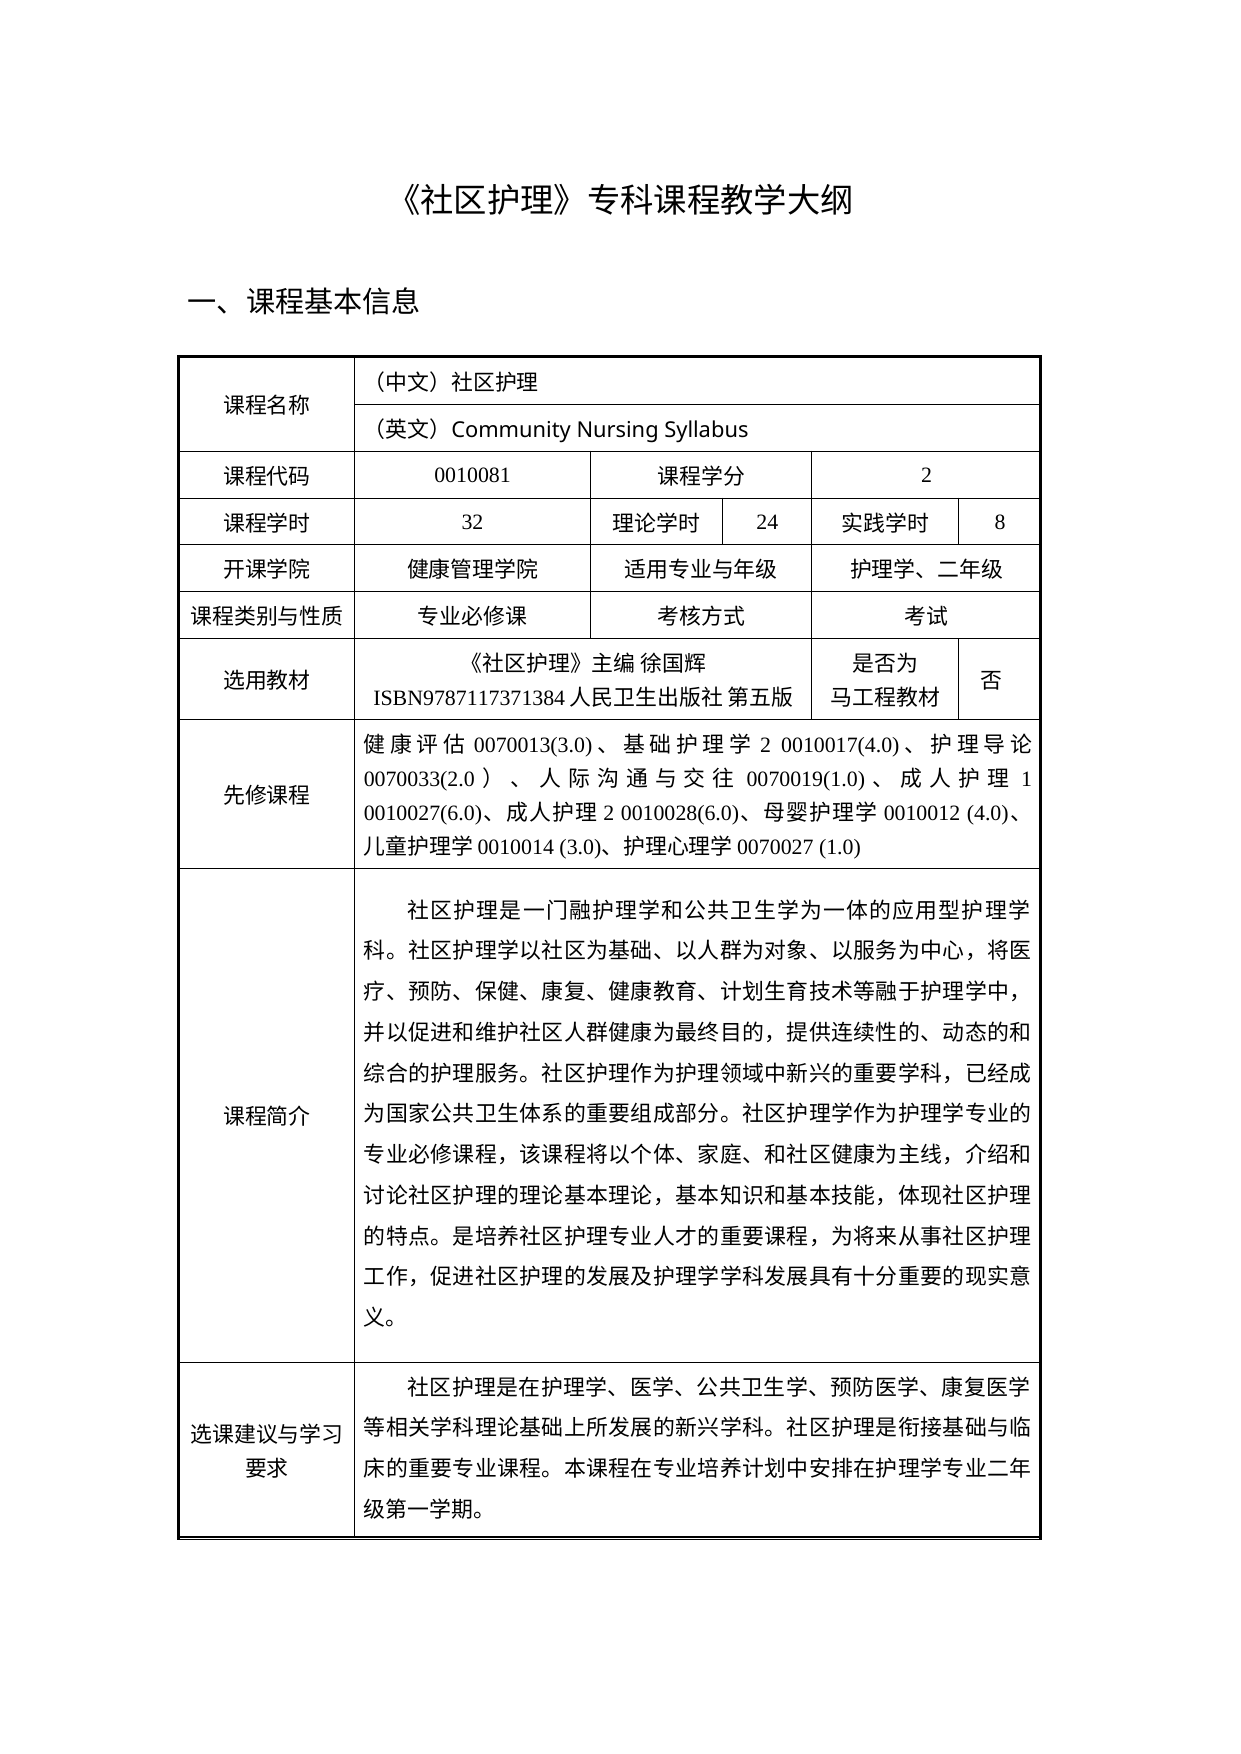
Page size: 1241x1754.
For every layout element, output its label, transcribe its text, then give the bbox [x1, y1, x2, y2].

table_cell 课程类别与性质 [180, 592, 354, 638]
table_header 课程名称 [180, 358, 354, 451]
table_cell 实践学时 [812, 499, 958, 544]
table_cell 社区护理是一门融护理学和公共卫生学为一体的应用型护理学科。社区护理学以社区为基础、以人群为对象、以服务为中心，将医疗、预防、保健、康复、健康教育、计划生育技术等融于护理学中，并以促进和维护社区人群健康为最终目的，提供连续性的、动态的和综合的护理服务。社区护理作为护理领域中新兴的重要学科，已经成为国家公共卫生体系的重要组成部分。社区护理学作为护理学专业的专业必修课程，该课程将以个体、家庭、和社区健康为主线，介绍和讨论社区护理的理论基本理论，基本知识和基本技能，体现社区护理的特点。是培养社区护理专业人才的重要课程，为将来从事社区护理工作，促进社区护理的发展及护理学学科发展具有十分重要的现实意义。 [355, 869, 1039, 1362]
text 一、课程基本信息 [187, 266, 1053, 334]
table_cell 课程代码 [180, 452, 354, 497]
table_cell 2 [812, 452, 1039, 497]
table_cell 考试 [812, 592, 1039, 638]
table_cell 32 [355, 499, 590, 544]
table_cell 社区护理是在护理学、医学、公共卫生学、预防医学、康复医学等相关学科理论基础上所发展的新兴学科。社区护理是衔接基础与临床的重要专业课程。本课程在专业培养计划中安排在护理学专业二年级第一学期。 [355, 1363, 1039, 1536]
table_cell 适用专业与年级 [591, 545, 811, 591]
table_cell 课程学时 [180, 499, 354, 544]
table_cell （英文）Community Nursing Syllabus [355, 405, 1039, 451]
table_cell 《社区护理》主编 徐国辉ISBN9787117371384人民卫生出版社 第五版 [355, 639, 811, 719]
table_cell 专业必修课 [355, 592, 590, 638]
table_cell 考核方式 [591, 592, 811, 638]
table_cell 选课建议与学习要求 [180, 1363, 354, 1536]
table_cell 开课学院 [180, 545, 354, 591]
table_cell 是否为 马工程教材 [812, 639, 958, 719]
table_cell 健康评估0070013(3.0)、基础护理学2 0010017(4.0)、护理导论0070033(2.0）、人际沟通与交往0070019(1.0)、成人护理1 0010027(6.0)、成人护理2 0010028(6.0)、母婴护理学0010012 (4.0)、儿童护理学0010014 (3.0)、护理心理学0070027 (1.0) [355, 720, 1039, 868]
table_cell 课程学分 [591, 452, 811, 497]
table_cell 理论学时 [591, 499, 722, 544]
table_cell 选用教材 [180, 639, 354, 719]
table_cell 8 [959, 499, 1039, 544]
table_cell 24 [723, 499, 811, 544]
table_cell 课程简介 [180, 869, 354, 1362]
table_cell 护理学、二年级 [812, 545, 1039, 591]
text 《社区护理》专科课程教学大纲 [187, 164, 1053, 232]
table_cell 健康管理学院 [355, 545, 590, 591]
table_cell 0010081 [355, 452, 590, 497]
table_header （中文）社区护理 [355, 358, 1039, 404]
table_cell 先修课程 [180, 720, 354, 868]
table_cell 否 [959, 639, 1039, 719]
